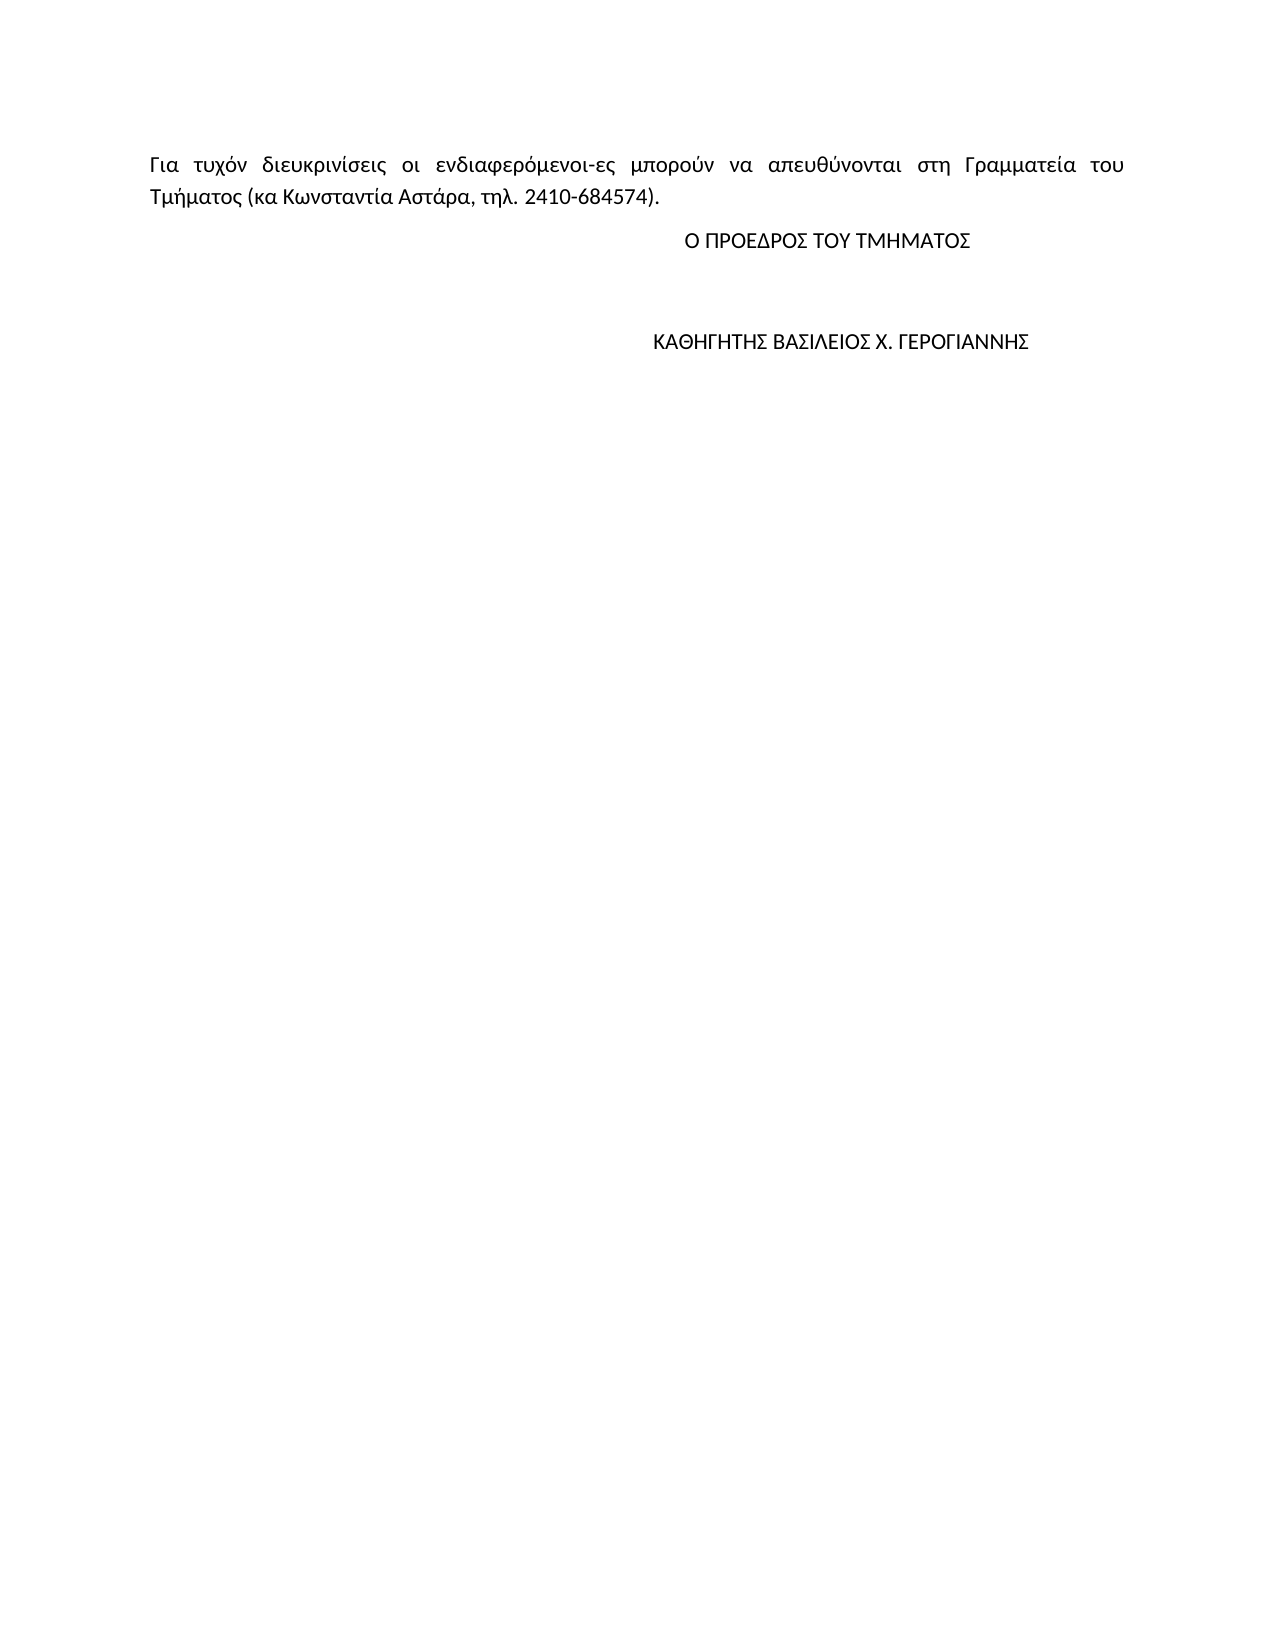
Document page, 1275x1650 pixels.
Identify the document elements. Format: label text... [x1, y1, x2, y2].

subtitle Ο ΠΡΟΕΔΡΟΣ ΤΟΥ ΤΜΗΜΑΤΟΣ [684, 227, 1125, 255]
subtitle ΚΑΘΗΓΗΤΗΣ ΒΑΣΙΛΕΙΟΣ Χ. ΓΕΡΟΓΙΑΝΝΗΣ [653, 327, 1125, 355]
text Για τυχόν διευκρινίσεις οι ενδιαφερόμενοι-ες μπορούν να απευθύνονται στη Γραμματεία του Τμήματος (κα Κωνσταντία Αστάρα, τηλ. 2410-684574). [150, 150, 1125, 210]
